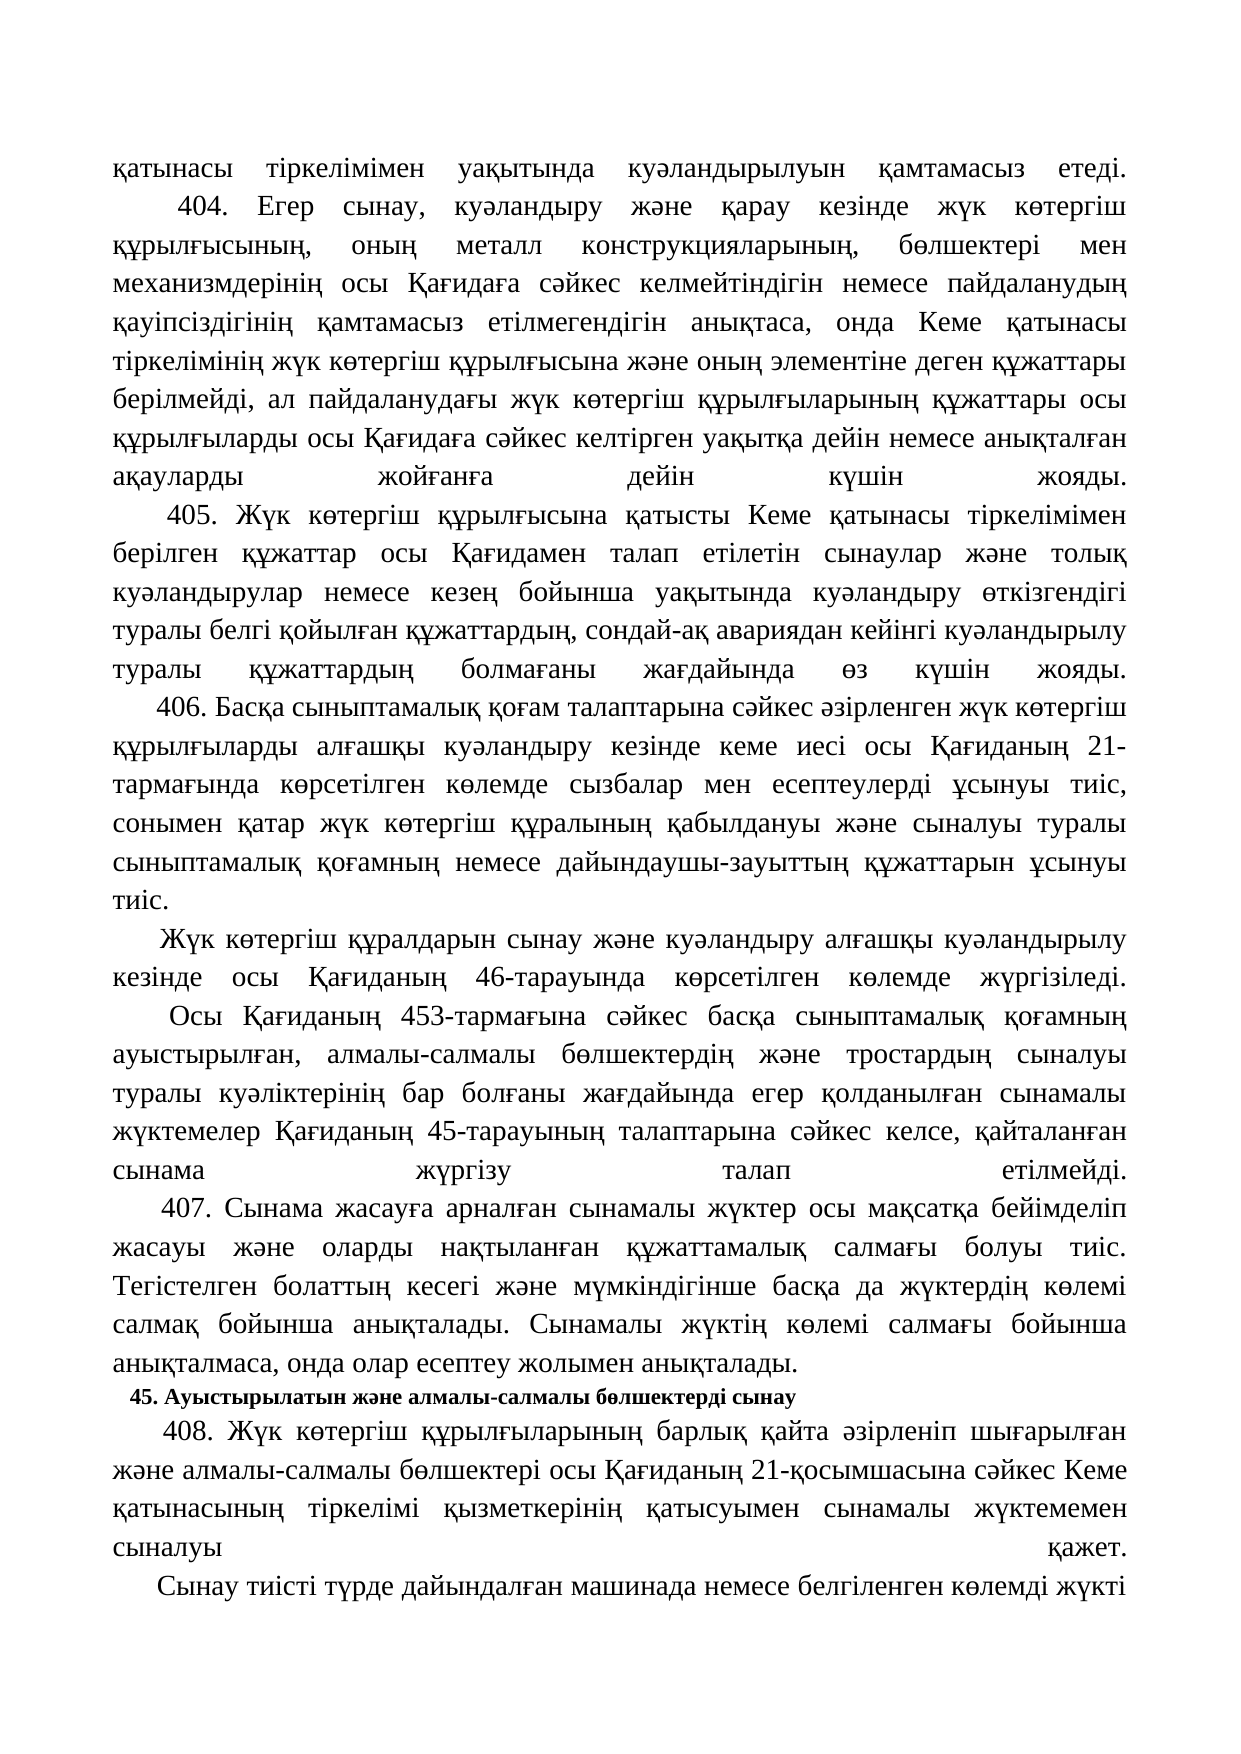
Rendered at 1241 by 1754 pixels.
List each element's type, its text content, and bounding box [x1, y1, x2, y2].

text 45. Ауыстырылатын және алмалы-салмалы бөлшектерді сынау [112, 1383, 1128, 1410]
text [112, 150, 1128, 1378]
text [112, 1413, 1128, 1601]
